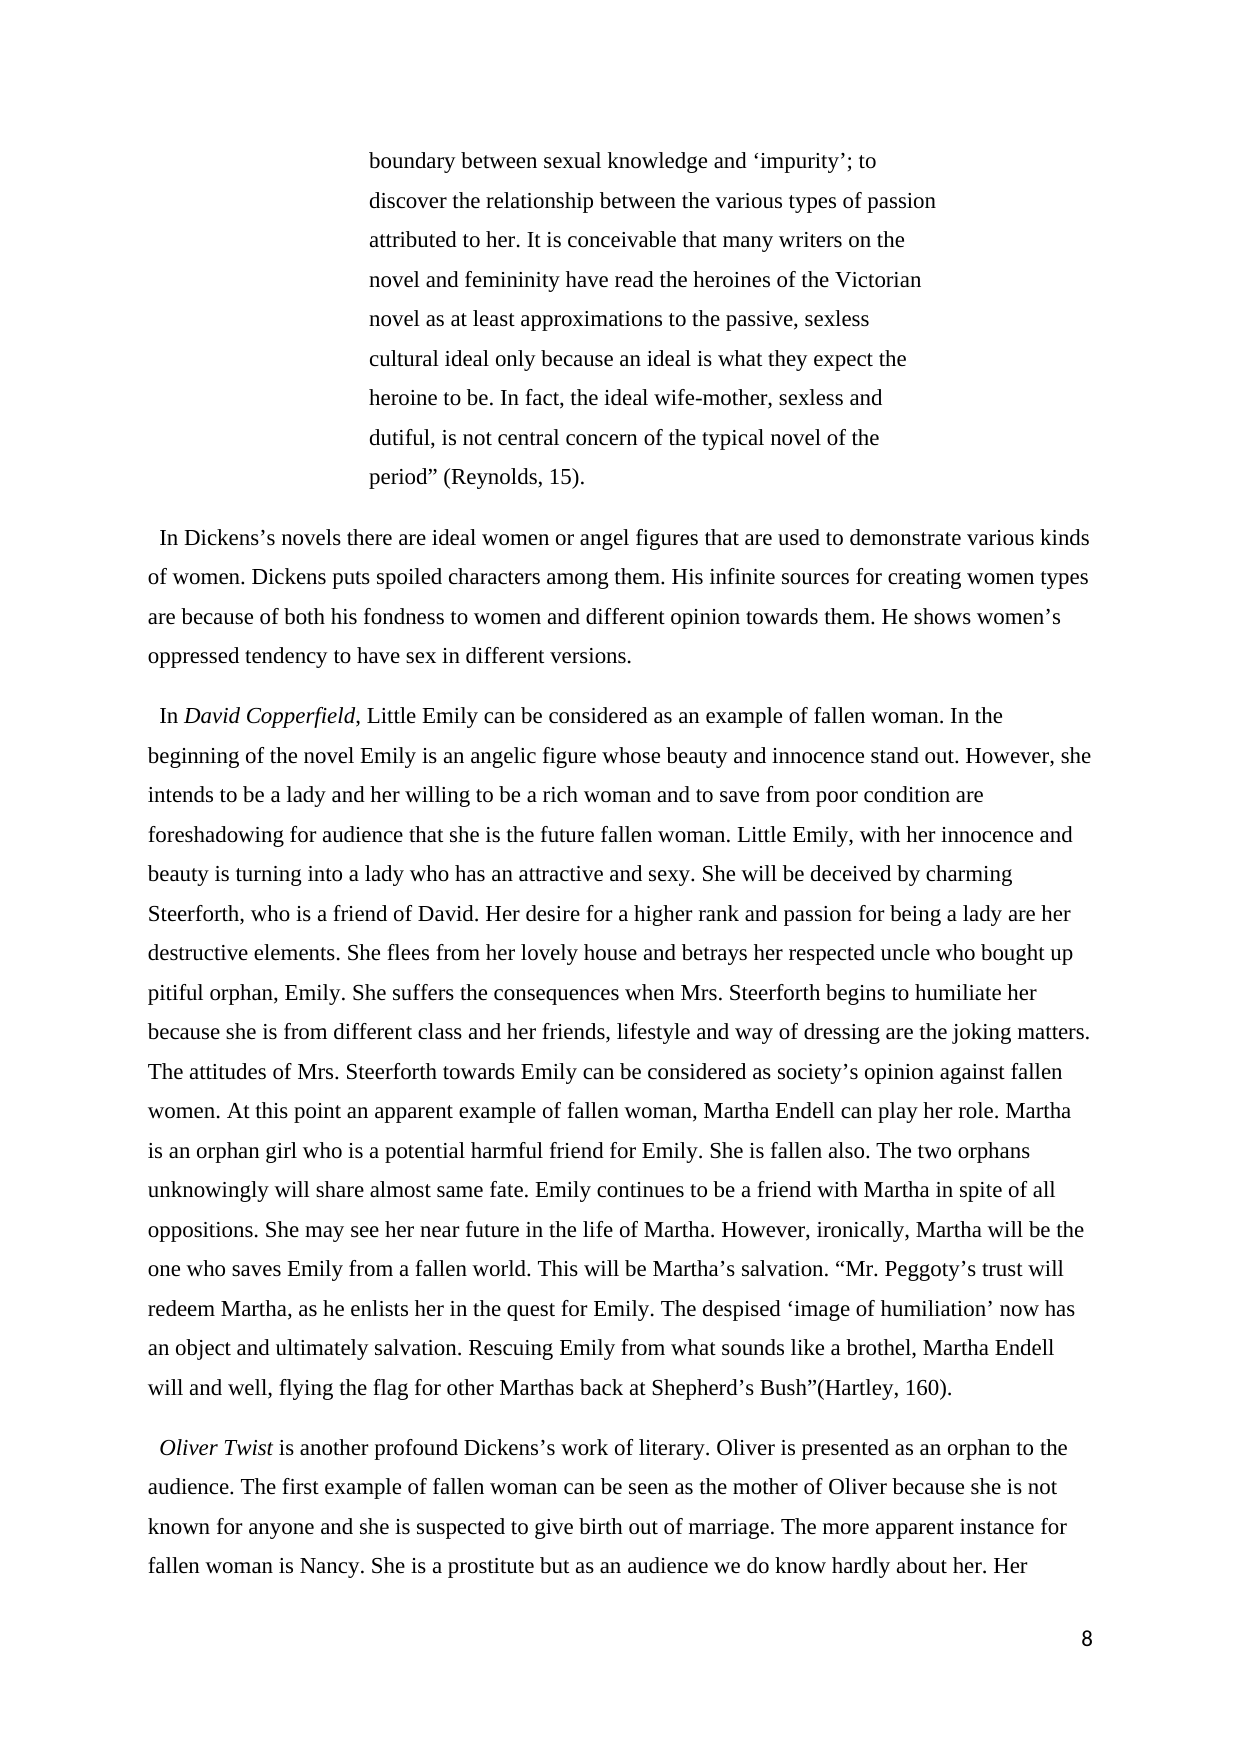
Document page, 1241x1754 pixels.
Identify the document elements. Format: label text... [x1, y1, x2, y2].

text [148, 1434, 1093, 1579]
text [369, 148, 945, 490]
text In David Copperfield, Little Emily can be considered as an example of fallen woman. In the beginning of the novel Emily is an angelic figure whose beauty and innocence stand out. However, she intends to be a lady and her willing to be a rich woman and to save from poor condition are foreshadowing for audience that she is the future fallen woman. Little Emily, with her innocence and beauty is turning into a lady who has an attractive and sexy. She will be deceived by charming Steerforth, who is a friend of David. Her desire for a higher rank and passion for being a lady are her destructive elements. She flees from her lovely house and betrays her respected uncle who bought up pitiful orphan, Emily. She suffers the consequences when Mrs. Steerforth begins to humiliate her because she is from different class and her friends, lifestyle and way of dressing are the joking matters. The attitudes of Mrs. Steerforth towards Emily can be considered as society’s opinion against fallen women. At this point an apparent example of fallen woman, Martha Endell can play her role. Martha is an orphan girl who is a potential harmful friend for Emily. She is fallen also. The two orphans unknowingly will share almost same fate. Emily continues to be a friend with Martha in spite of all oppositions. She may see her near future in the life of Martha. However, ironically, Martha will be the one who saves Emily from a fallen world. This will be Martha’s salvation. “Mr. Peggoty’s trust will redeem Martha, as he enlists her in the quest for Emily. The despised ‘image of humiliation’ now has an object and ultimately salvation. Rescuing Emily from what sounds like a brothel, Martha Endell will and well, flying the flag for other Marthas back at Shepherd’s Bush”(Hartley, 160). [148, 702, 1093, 1400]
text In Dickens’s novels there are ideal women or angel figures that are used to demonstrate various kinds of women. Dickens puts spoiled characters among them. His infinite sources for creating women types are because of both his fondness to women and different opinion towards them. He shows women’s oppressed tendency to have sex in different versions. [148, 524, 1093, 668]
